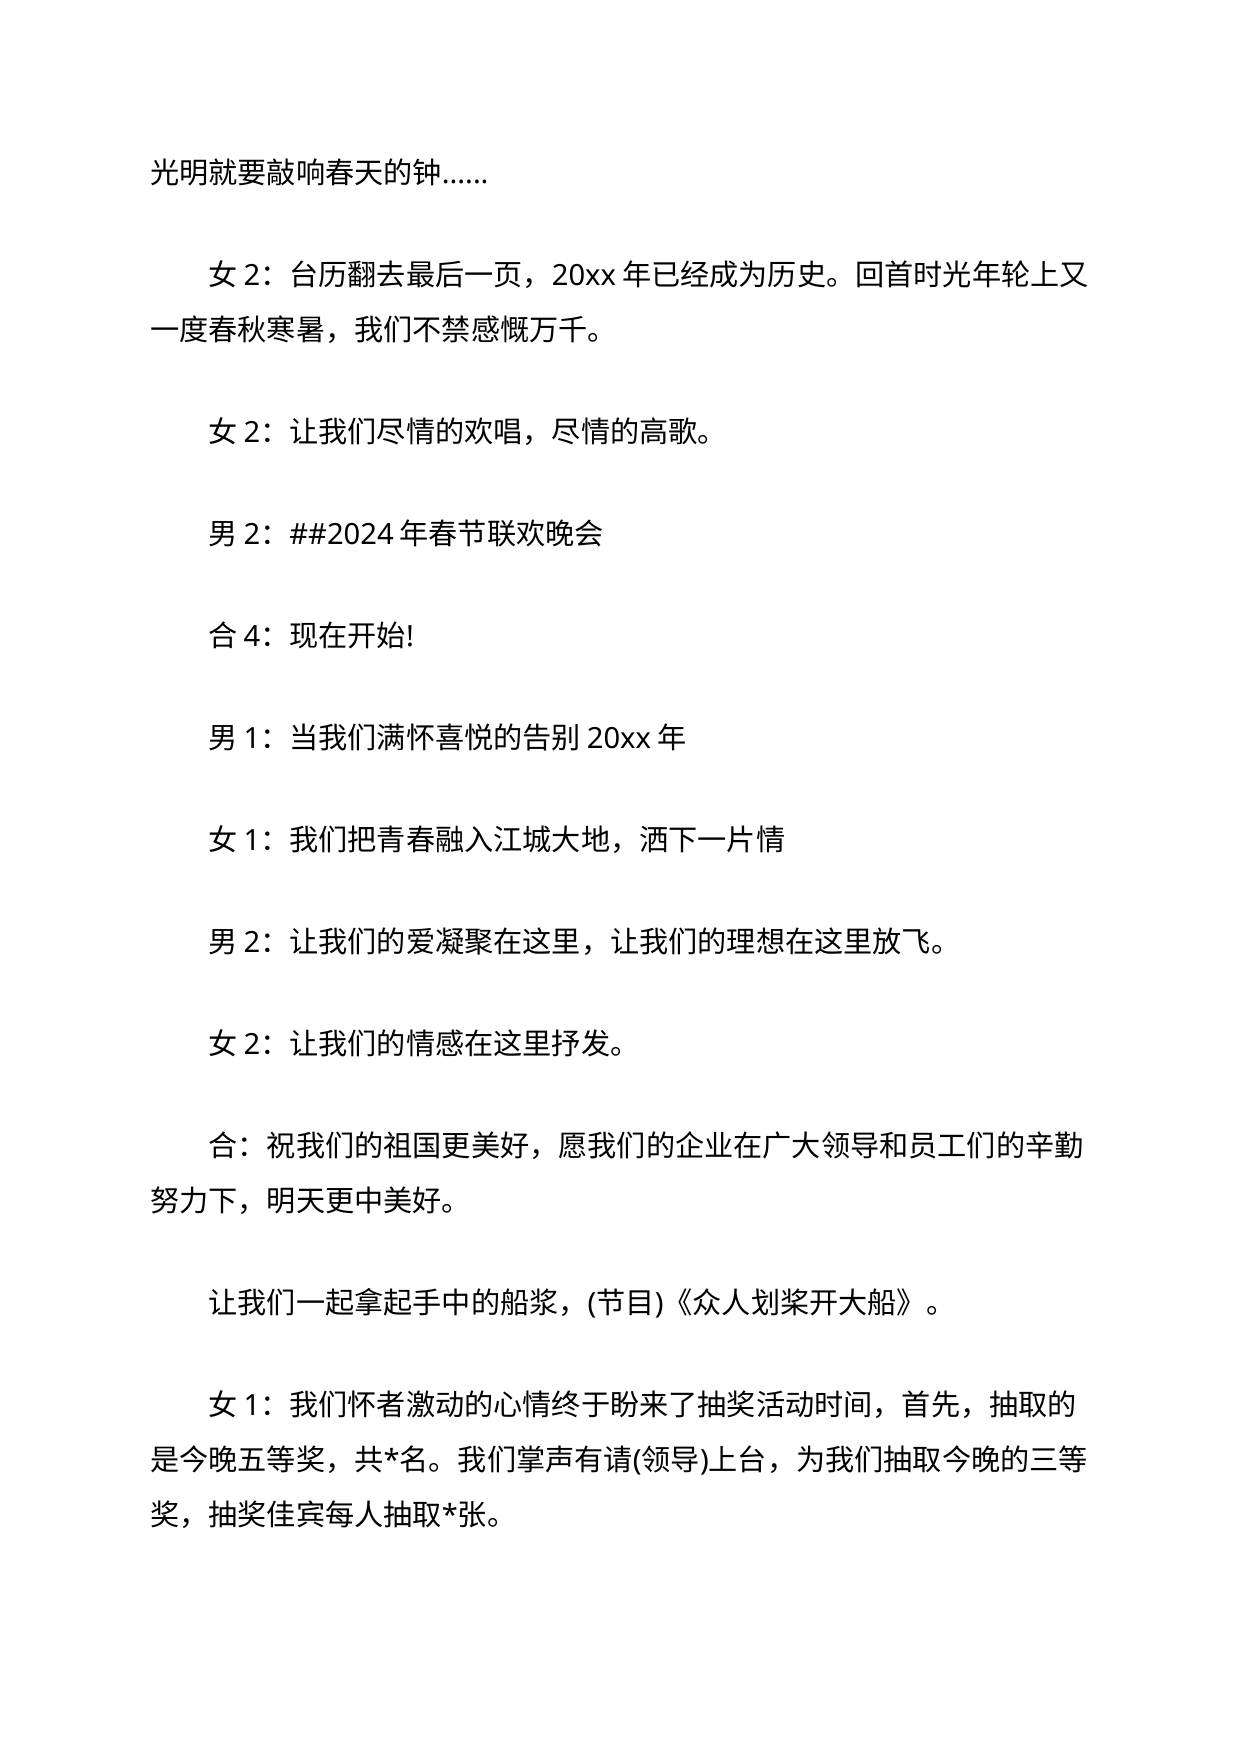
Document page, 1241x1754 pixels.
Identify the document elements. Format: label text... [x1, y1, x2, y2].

text 女2：让我们的情感在这里抒发。 [150, 1021, 1090, 1063]
text 女1：我们把青春融入江城大地，洒下一片情 [150, 817, 1090, 859]
text 合4：现在开始! [150, 613, 1090, 655]
text 女1：我们怀者激动的心情终于盼来了抽奖活动时间，首先，抽取的是今晚五等奖，共*名。我们掌声有请(领导)上台，为我们抽取今晚的三等奖，抽奖佳宾每人抽取*张。 [150, 1381, 1090, 1534]
text 女2：让我们尽情的欢唱，尽情的高歌。 [150, 409, 1090, 451]
text 女2：台历翻去最后一页，20xx年已经成为历史。回首时光年轮上又一度春秋寒暑，我们不禁感慨万千。 [150, 252, 1090, 349]
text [150, 150, 1090, 192]
text 让我们一起拿起手中的船浆，(节目)《众人划桨开大船》。 [150, 1279, 1090, 1322]
text 男2：##2024年春节联欢晚会 [150, 511, 1090, 553]
text 合：祝我们的祖国更美好，愿我们的企业在广大领导和员工们的辛勤努力下，明天更中美好。 [150, 1123, 1090, 1220]
text 男1：当我们满怀喜悦的告别20xx年 [150, 715, 1090, 757]
text 男2：让我们的爱凝聚在这里，让我们的理想在这里放飞。 [150, 919, 1090, 961]
